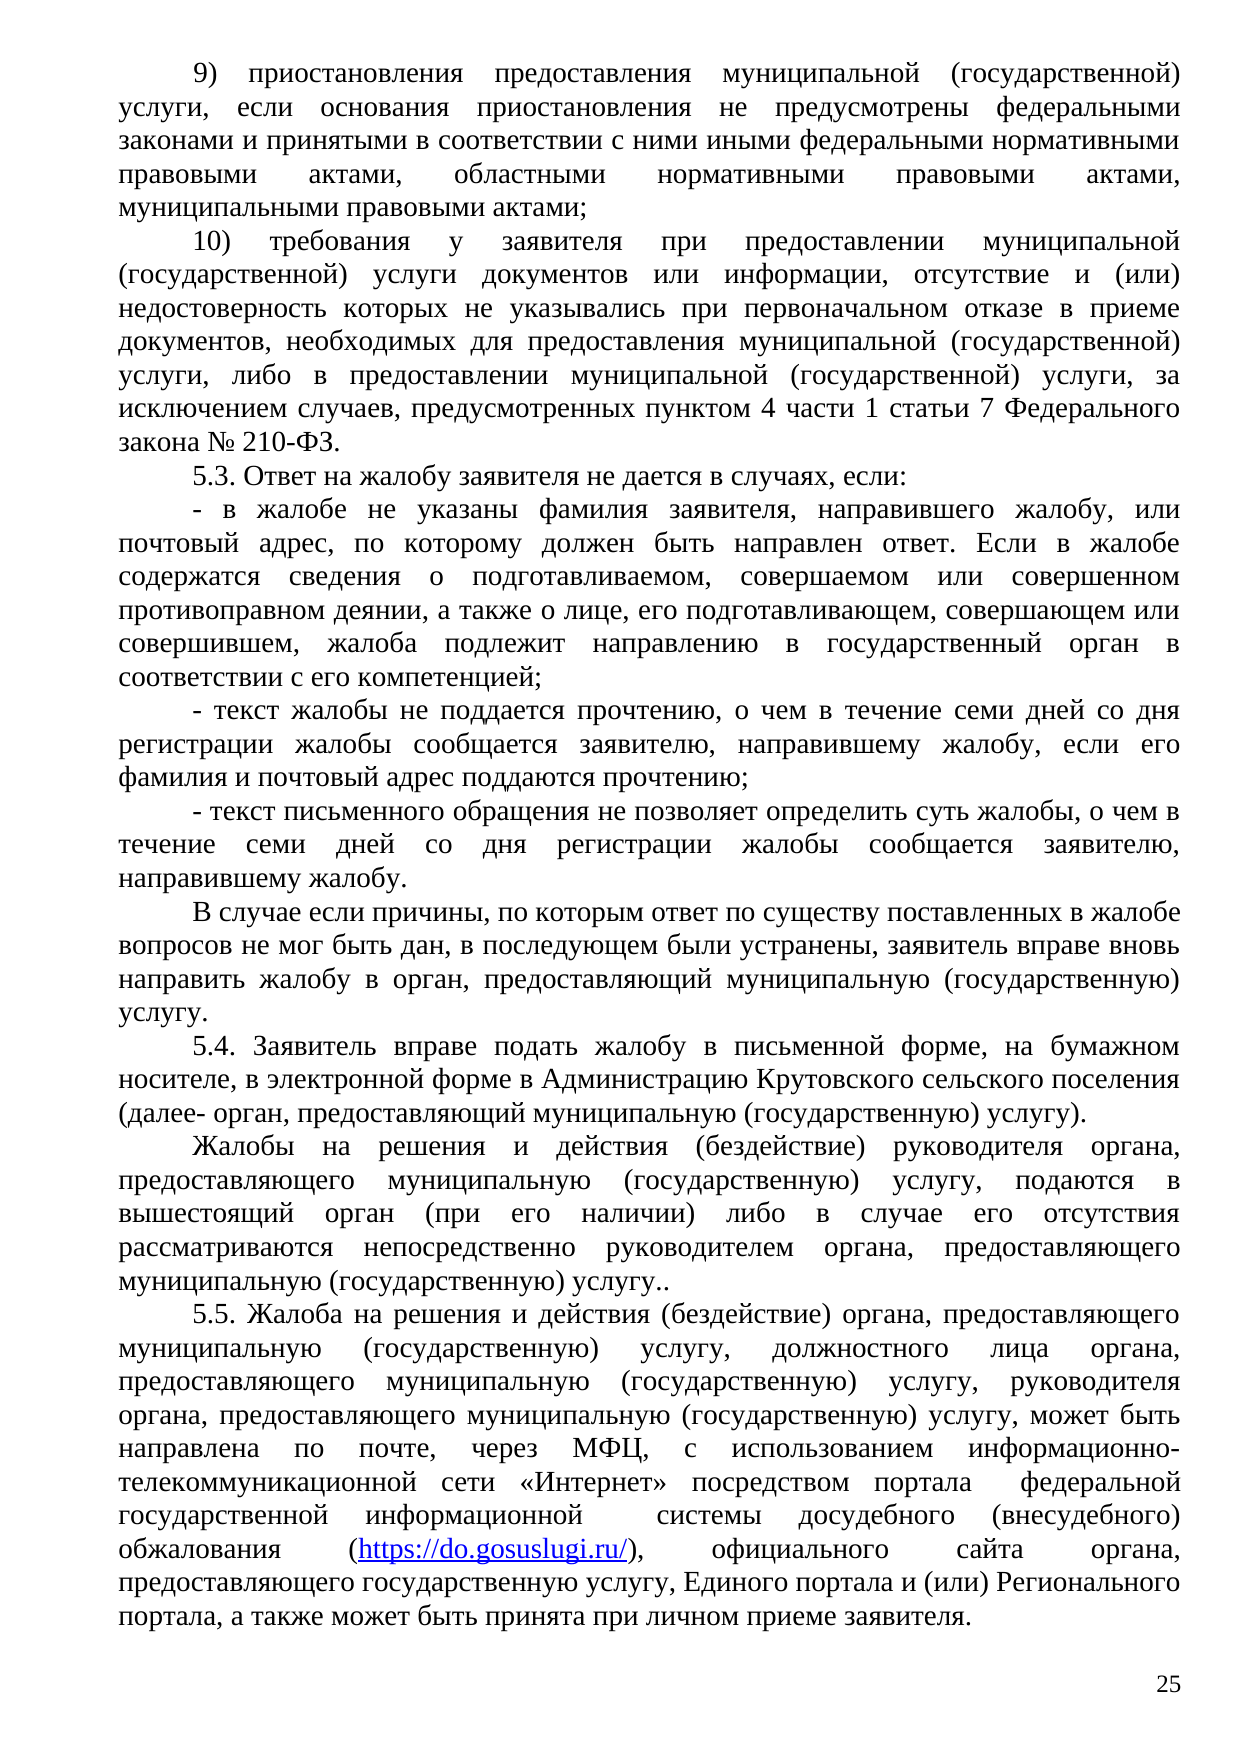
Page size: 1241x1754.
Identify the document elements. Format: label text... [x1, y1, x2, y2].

text В случае если причины, по которым ответ по существу поставленных в жалобе вопросов не мог быть дан, в последующем были устранены, заявитель вправе вновь направить жалобу в орган, предоставляющий муниципальную (государственную) услугу. [118, 894, 1181, 1028]
text 10) требования у заявителя при предоставлении муниципальной (государственной) услуги документов или информации, отсутствие и (или) недостоверность которых не указывались при первоначальном отказе в приеме документов, необходимых для предоставления муниципальной (государственной) услуги, либо в предоставлении муниципальной (государственной) услуги, за исключением случаев, предусмотренных пунктом 4 части 1 статьи 7 Федерального закона № 210-ФЗ. [118, 223, 1181, 458]
text - текст жалобы не поддается прочтению, о чем в течение семи дней со дня регистрации жалобы сообщается заявителю, направившему жалобу, если его фамилия и почтовый адрес поддаются прочтению; [118, 692, 1181, 793]
text - текст письменного обращения не позволяет определить суть жалобы, о чем в течение семи дней со дня регистрации жалобы сообщается заявителю, направившему жалобу. [118, 793, 1181, 894]
text 5.4. Заявитель вправе подать жалобу в письменной форме, на бумажном носителе, в электронной форме в Администрацию Крутовского сельского поселения (далее- орган, предоставляющий муниципальную (государственную) услугу). [118, 1028, 1181, 1128]
text - в жалобе не указаны фамилия заявителя, направившего жалобу, или почтовый адрес, по которому должен быть направлен ответ. Если в жалобе содержатся сведения о подготавливаемом, совершаемом или совершенном противоправном деянии, а также о лице, его подготавливающем, совершающем или совершившем, жалоба подлежит направлению в государственный орган в соответствии с его компетенцией; [118, 491, 1181, 692]
text Жалобы на решения и действия (бездействие) руководителя органа, предоставляющего муниципальную (государственную) услугу, подаются в вышестоящий орган (при его наличии) либо в случае его отсутствия рассматриваются непосредственно руководителем органа, предоставляющего муниципальную (государственную) услугу.. [118, 1128, 1181, 1296]
text 5.3. Ответ на жалобу заявителя не дается в случаях, если: [118, 458, 1181, 491]
text 9) приостановления предоставления муниципальной (государственной) услуги, если основания приостановления не предусмотрены федеральными законами и принятыми в соответствии с ними иными федеральными нормативными правовыми актами, областными нормативными правовыми актами, муниципальными правовыми актами; [118, 55, 1181, 223]
text 5.5. Жалоба на решения и действия (бездействие) органа, предоставляющего муниципальную (государственную) услугу, должностного лица органа, предоставляющего муниципальную (государственную) услугу, руководителя органа, предоставляющего муниципальную (государственную) услугу, может быть направлена по почте, через МФЦ, с использованием информационно-телекоммуникационной сети «Интернет» посредством портала федеральной государственной информационной системы досудебного (внесудебного) обжалования (https://do.gosuslugi.ru/), официального сайта органа, предоставляющего государственную услугу, Единого портала и (или) Регионального портала, а также может быть принята при личном приеме заявителя. [118, 1296, 1181, 1632]
